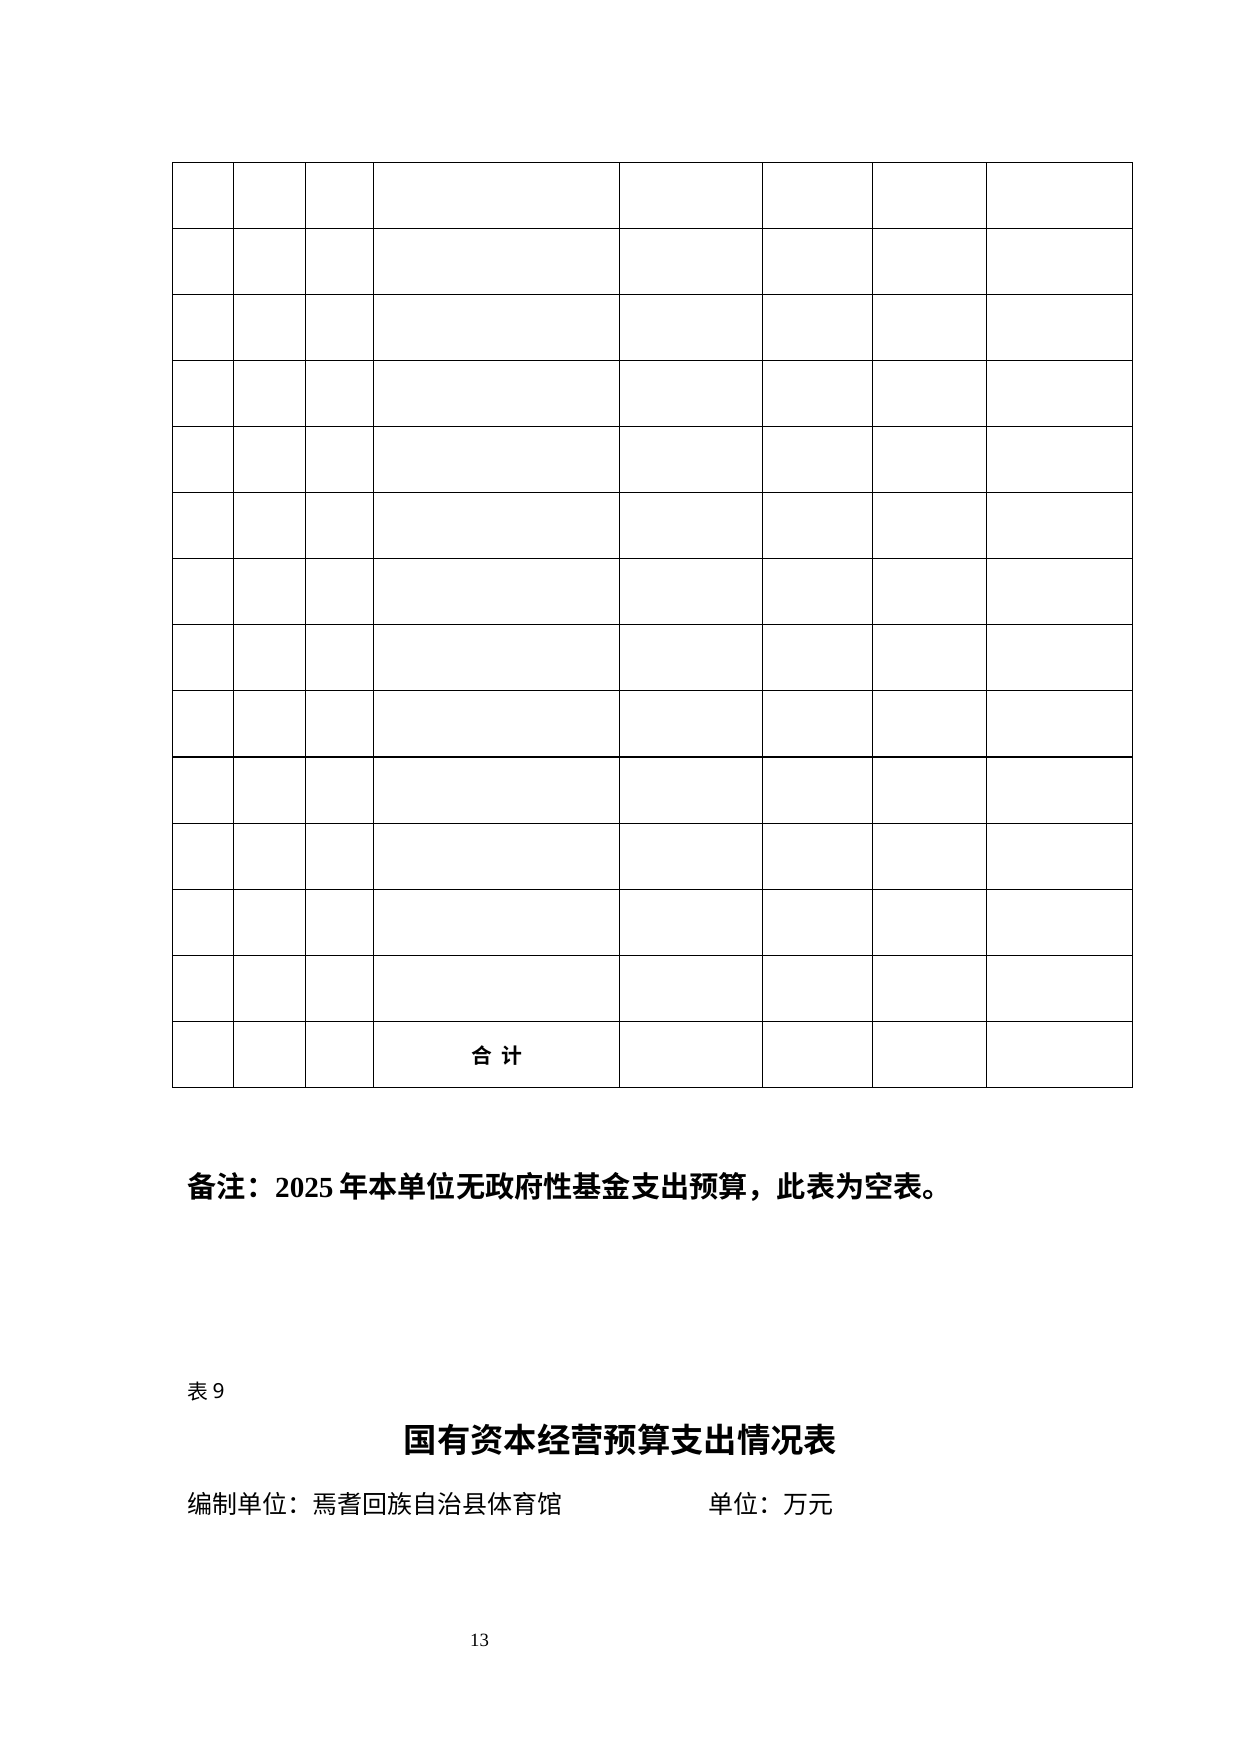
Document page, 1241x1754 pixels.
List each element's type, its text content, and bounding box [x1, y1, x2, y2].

table_cell [620, 691, 762, 756]
table_cell [763, 229, 872, 294]
table_cell [763, 691, 872, 756]
table_cell [873, 1022, 986, 1087]
table_cell [873, 691, 986, 756]
table_cell [987, 559, 1132, 624]
table_cell [306, 956, 373, 1021]
table_cell [173, 229, 233, 294]
table_cell [234, 890, 305, 954]
table_cell [873, 890, 986, 954]
table_cell [173, 758, 233, 822]
table_cell [234, 229, 305, 294]
table_cell [987, 691, 1132, 756]
table_cell [873, 625, 986, 690]
table_cell [987, 361, 1132, 426]
table_cell [374, 758, 619, 822]
table_cell [620, 229, 762, 294]
table_cell [173, 559, 233, 624]
table_cell [873, 295, 986, 360]
table_cell [987, 625, 1132, 690]
table_cell [763, 890, 872, 954]
table_cell [306, 427, 373, 492]
table_cell [234, 427, 305, 492]
table_cell [620, 625, 762, 690]
table_cell [306, 890, 373, 954]
table_cell [306, 824, 373, 888]
table_cell [374, 427, 619, 492]
table_cell [620, 758, 762, 822]
table_cell [987, 493, 1132, 558]
table_cell [374, 361, 619, 426]
table_cell [234, 956, 305, 1021]
table_cell 合 计 [374, 1022, 619, 1087]
table_cell [374, 295, 619, 360]
table_cell [234, 295, 305, 360]
table_cell [173, 493, 233, 558]
table_cell [234, 625, 305, 690]
table_cell [374, 163, 619, 228]
table_cell [306, 361, 373, 426]
table_cell [873, 163, 986, 228]
text 备注：2025年本单位无政府性基金支出预算，此表为空表。 [187, 1153, 1053, 1218]
table_cell [173, 956, 233, 1021]
table_cell [374, 691, 619, 756]
table_cell [620, 163, 762, 228]
table_cell [873, 824, 986, 888]
table_cell [620, 824, 762, 888]
table_cell [873, 956, 986, 1021]
table_cell [620, 361, 762, 426]
table_cell [987, 956, 1132, 1021]
table_cell [173, 163, 233, 228]
table_cell [873, 229, 986, 294]
table_cell [306, 691, 373, 756]
table_cell [374, 559, 619, 624]
table_cell [173, 1022, 233, 1087]
table_cell [306, 1022, 373, 1087]
table_cell [234, 163, 305, 228]
table_cell [374, 890, 619, 954]
table_cell [763, 361, 872, 426]
table_cell [234, 361, 305, 426]
table_cell [374, 229, 619, 294]
table_cell [987, 824, 1132, 888]
table_cell [234, 824, 305, 888]
table_cell [987, 890, 1132, 954]
table_cell [873, 758, 986, 822]
table_cell [234, 758, 305, 822]
table_cell [374, 824, 619, 888]
table_cell [306, 163, 373, 228]
table_cell [763, 295, 872, 360]
table_cell [234, 493, 305, 558]
table_cell [306, 559, 373, 624]
table_cell [306, 295, 373, 360]
table_cell [987, 229, 1132, 294]
table_cell [306, 758, 373, 822]
table_cell [873, 427, 986, 492]
table_cell [873, 361, 986, 426]
text 编制单位：焉耆回族自治县体育馆 单位：万元 [187, 1470, 1053, 1535]
table_cell [763, 758, 872, 822]
table_cell [763, 163, 872, 228]
table_cell [987, 758, 1132, 822]
table_cell [620, 1022, 762, 1087]
table_cell [620, 890, 762, 954]
table_cell [763, 625, 872, 690]
table_cell [306, 625, 373, 690]
table_cell [620, 427, 762, 492]
table_cell [987, 1022, 1132, 1087]
table_cell [763, 956, 872, 1021]
table_cell [173, 890, 233, 954]
table_cell [234, 1022, 305, 1087]
table_cell [173, 824, 233, 888]
table_cell [374, 956, 619, 1021]
table_cell [620, 493, 762, 558]
table_cell [306, 229, 373, 294]
table_cell [620, 559, 762, 624]
text 国有资本经营预算支出情况表 [187, 1405, 1053, 1470]
table_cell [374, 625, 619, 690]
table_cell [763, 493, 872, 558]
table_cell [873, 559, 986, 624]
table_cell [987, 427, 1132, 492]
table_cell [763, 427, 872, 492]
table_cell [234, 559, 305, 624]
table_cell [173, 361, 233, 426]
table_cell [763, 1022, 872, 1087]
table_cell [620, 956, 762, 1021]
table_cell [987, 295, 1132, 360]
table_cell [173, 625, 233, 690]
table_cell [873, 493, 986, 558]
table_cell [173, 427, 233, 492]
table_cell [173, 691, 233, 756]
table_cell [763, 559, 872, 624]
table_cell [987, 163, 1132, 228]
table_cell [173, 295, 233, 360]
table_cell [763, 824, 872, 888]
table_cell [234, 691, 305, 756]
table_cell [306, 493, 373, 558]
table_cell [620, 295, 762, 360]
text 表9 [187, 1373, 1053, 1405]
table_cell [374, 493, 619, 558]
